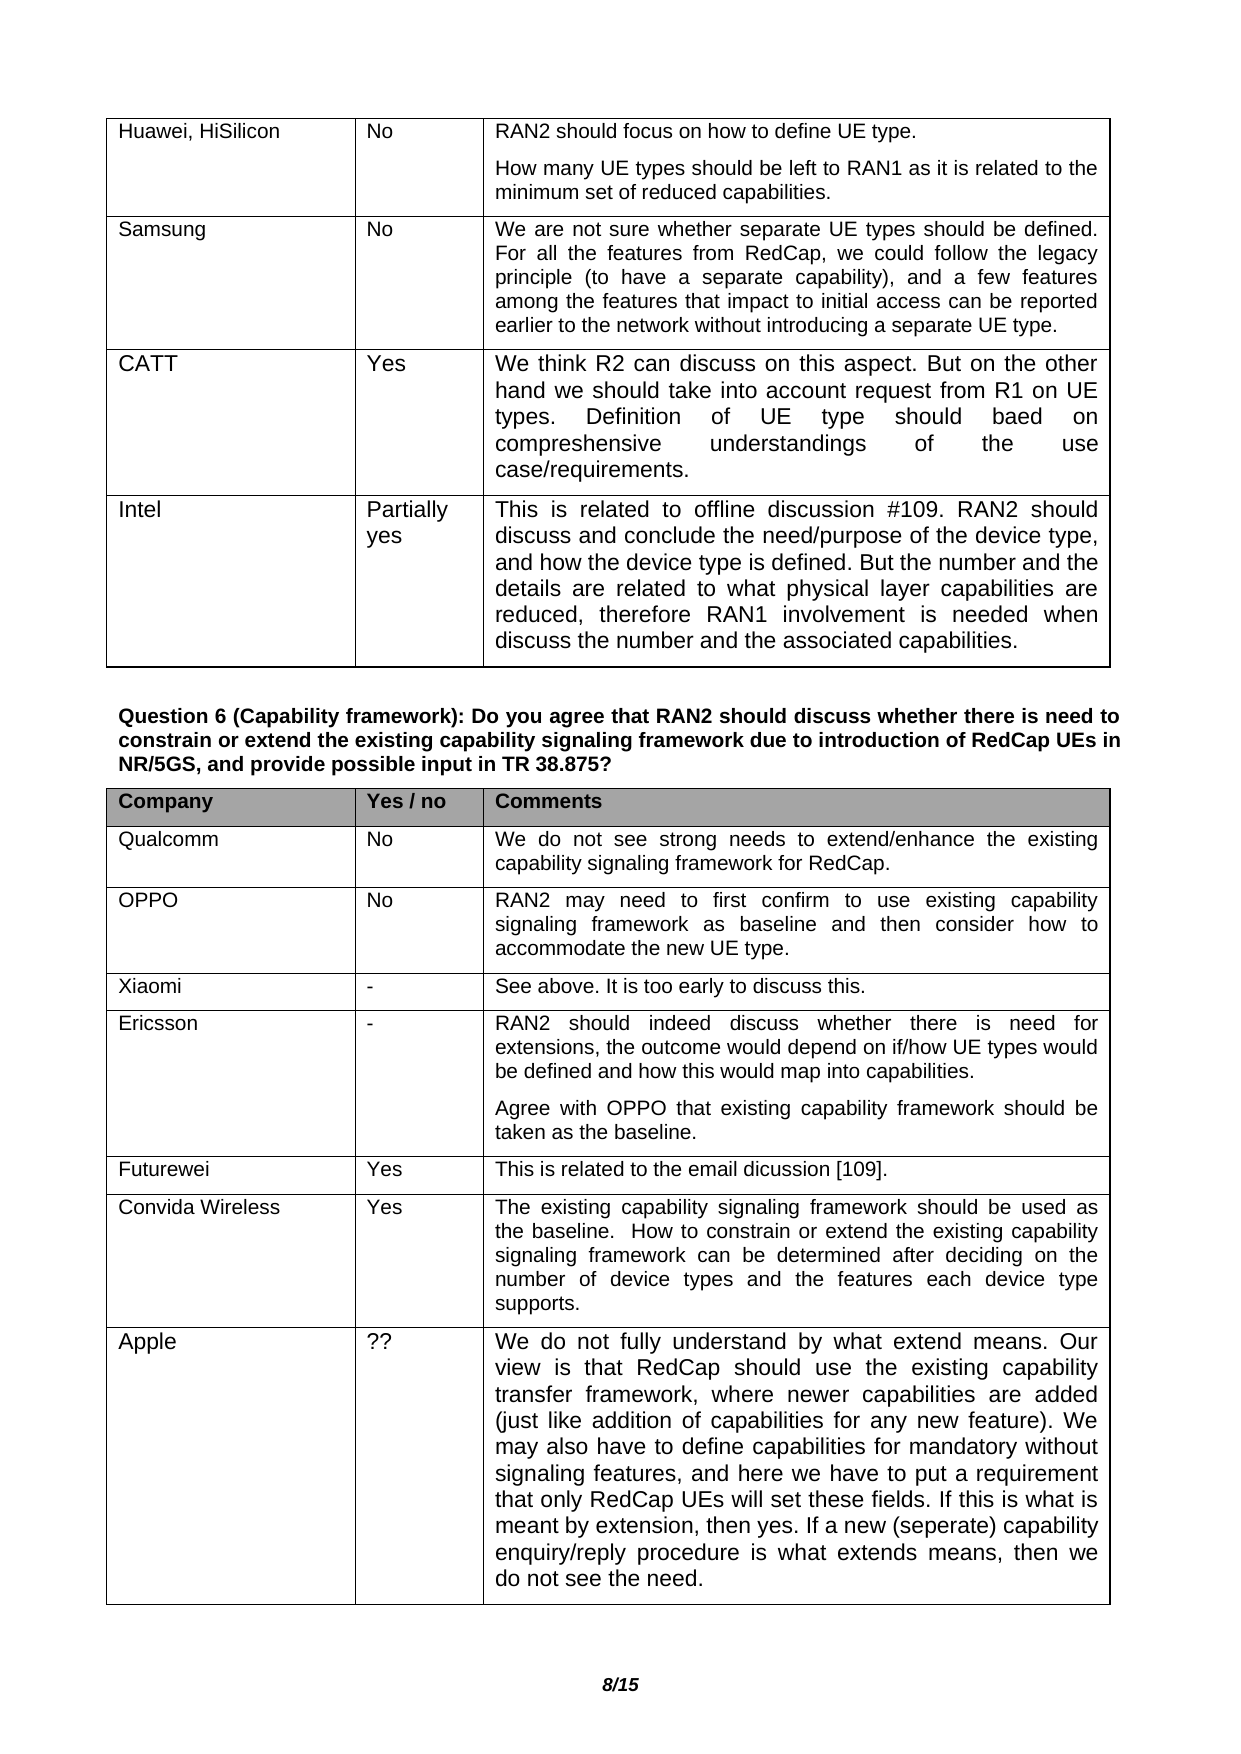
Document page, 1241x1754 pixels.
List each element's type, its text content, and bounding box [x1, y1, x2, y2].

table_cell We do not see strong needs to extend/enhance the existing capability signaling framework for RedCap. [484, 827, 1109, 887]
table_cell We think R2 can discuss on this aspect. But on the other hand we should take into account request from R1 on UE types. Definition of UE type should baed on compreshensive understandings of the use case/requirements. [484, 350, 1109, 495]
table_cell RAN2 should indeed discuss whether there is need for extensions, the outcome would depend on if/how UE types would be defined and how this would map into capabilities. Agree with OPPO that existing capability framework should be taken as the baseline. [484, 1011, 1109, 1156]
table_cell Partially yes [356, 496, 483, 666]
table_cell RAN2 may need to first confirm to use existing capability signaling framework as baseline and then consider how to accommodate the new UE type. [484, 888, 1109, 973]
table_cell Samsung [107, 217, 355, 349]
table_cell Apple [107, 1328, 355, 1604]
table_cell We do not fully understand by what extend means. Our view is that RedCap should use the existing capability transfer framework, where newer capabilities are added (just like addition of capabilities for any new feature). We may also have to define capabilities for mandatory without signaling features, and here we have to put a requirement that only RedCap UEs will set these fields. If this is what is meant by extension, then yes. If a new (seperate) capability enquiry/reply procedure is what extends means, then we do not see the need. [484, 1328, 1109, 1604]
table_cell Yes [356, 350, 483, 495]
table_cell Yes [356, 1157, 483, 1193]
table_header Yes / no [356, 789, 483, 826]
table_cell Futurewei [107, 1157, 355, 1193]
table_cell We are not sure whether separate UE types should be defined. For all the features from RedCap, we could follow the legacy principle (to have a separate capability), and a few features among the features that impact to initial access can be reported earlier to the network without introducing a separate UE type. [484, 217, 1109, 349]
table_cell RAN2 should focus on how to define UE type. How many UE types should be left to RAN1 as it is related to the minimum set of reduced capabilities. [484, 119, 1109, 216]
table_cell No [356, 119, 483, 216]
table_cell No [356, 888, 483, 973]
table_cell Huawei, HiSilicon [107, 119, 355, 216]
table_cell Yes [356, 1195, 483, 1327]
table_cell ?? [356, 1328, 483, 1604]
table_cell This is related to the email dicussion [109]. [484, 1157, 1109, 1193]
table_cell This is related to offline discussion #109. RAN2 should discuss and conclude the need/purpose of the device type, and how the device type is defined. But the number and the details are related to what physical layer capabilities are reduced, therefore RAN1 involvement is needed when discuss the number and the associated capabilities. [484, 496, 1109, 666]
table_cell No [356, 827, 483, 887]
table_header Company [107, 789, 355, 826]
table_cell Ericsson [107, 1011, 355, 1156]
table_cell Intel [107, 496, 355, 666]
table_header Comments [484, 789, 1109, 826]
table_cell - [356, 1011, 483, 1156]
table_cell See above. It is too early to discuss this. [484, 974, 1109, 1010]
table_cell Qualcomm [107, 827, 355, 887]
table_cell Convida Wireless [107, 1195, 355, 1327]
table_cell CATT [107, 350, 355, 495]
table_cell No [356, 217, 483, 349]
text Question 6 (Capability framework): Do you agree that RAN2 should discuss whether there is need to constrain or extend the existing capability signaling framework due to introduction of RedCap UEs in NR/5GS, and provide possible input in TR 38.875? [118, 704, 1122, 776]
table_cell The existing capability signaling framework should be used as the baseline. How to constrain or extend the existing capability signaling framework can be determined after deciding on the number of device types and the features each device type supports. [484, 1195, 1109, 1327]
table_cell OPPO [107, 888, 355, 973]
table_cell Xiaomi [107, 974, 355, 1010]
table_cell - [356, 974, 483, 1010]
